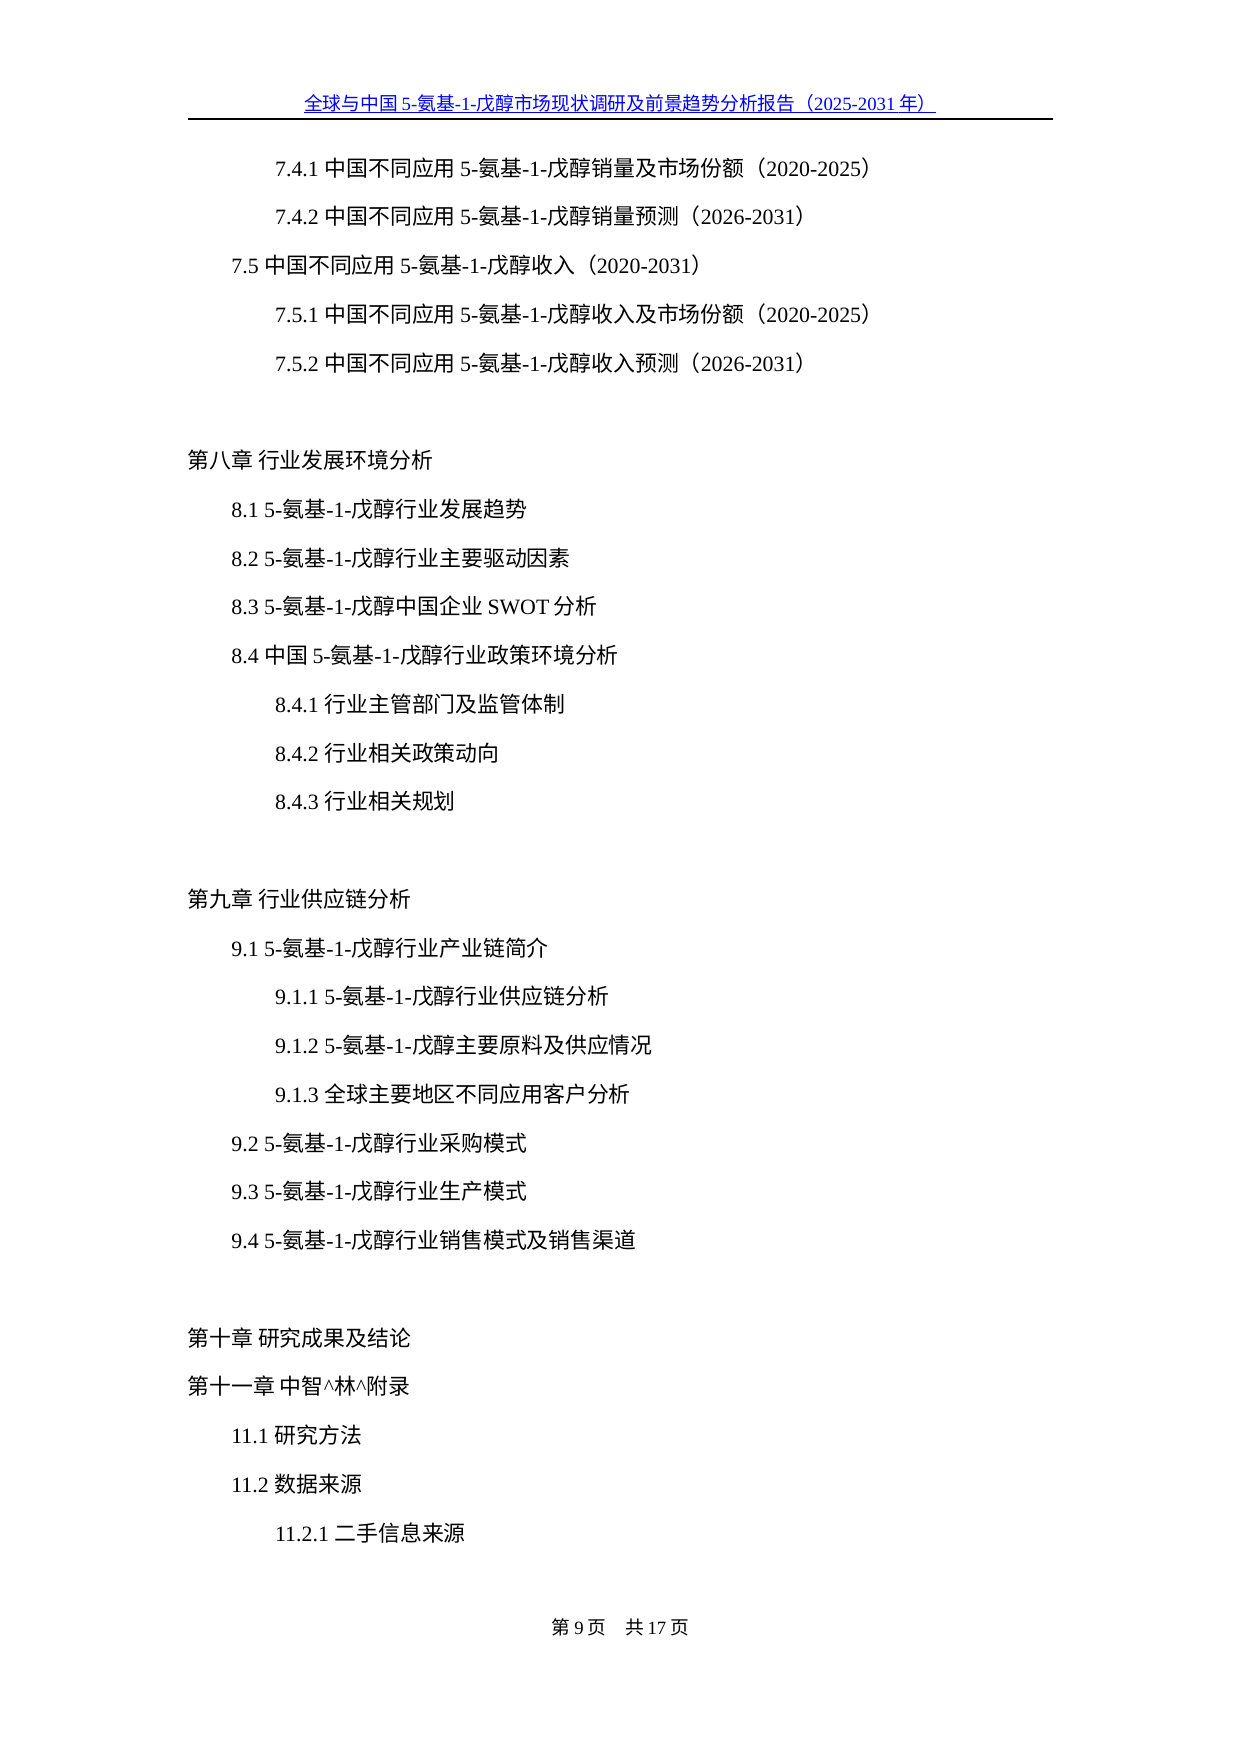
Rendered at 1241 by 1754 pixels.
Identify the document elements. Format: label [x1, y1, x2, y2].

text [187, 150, 1053, 1548]
